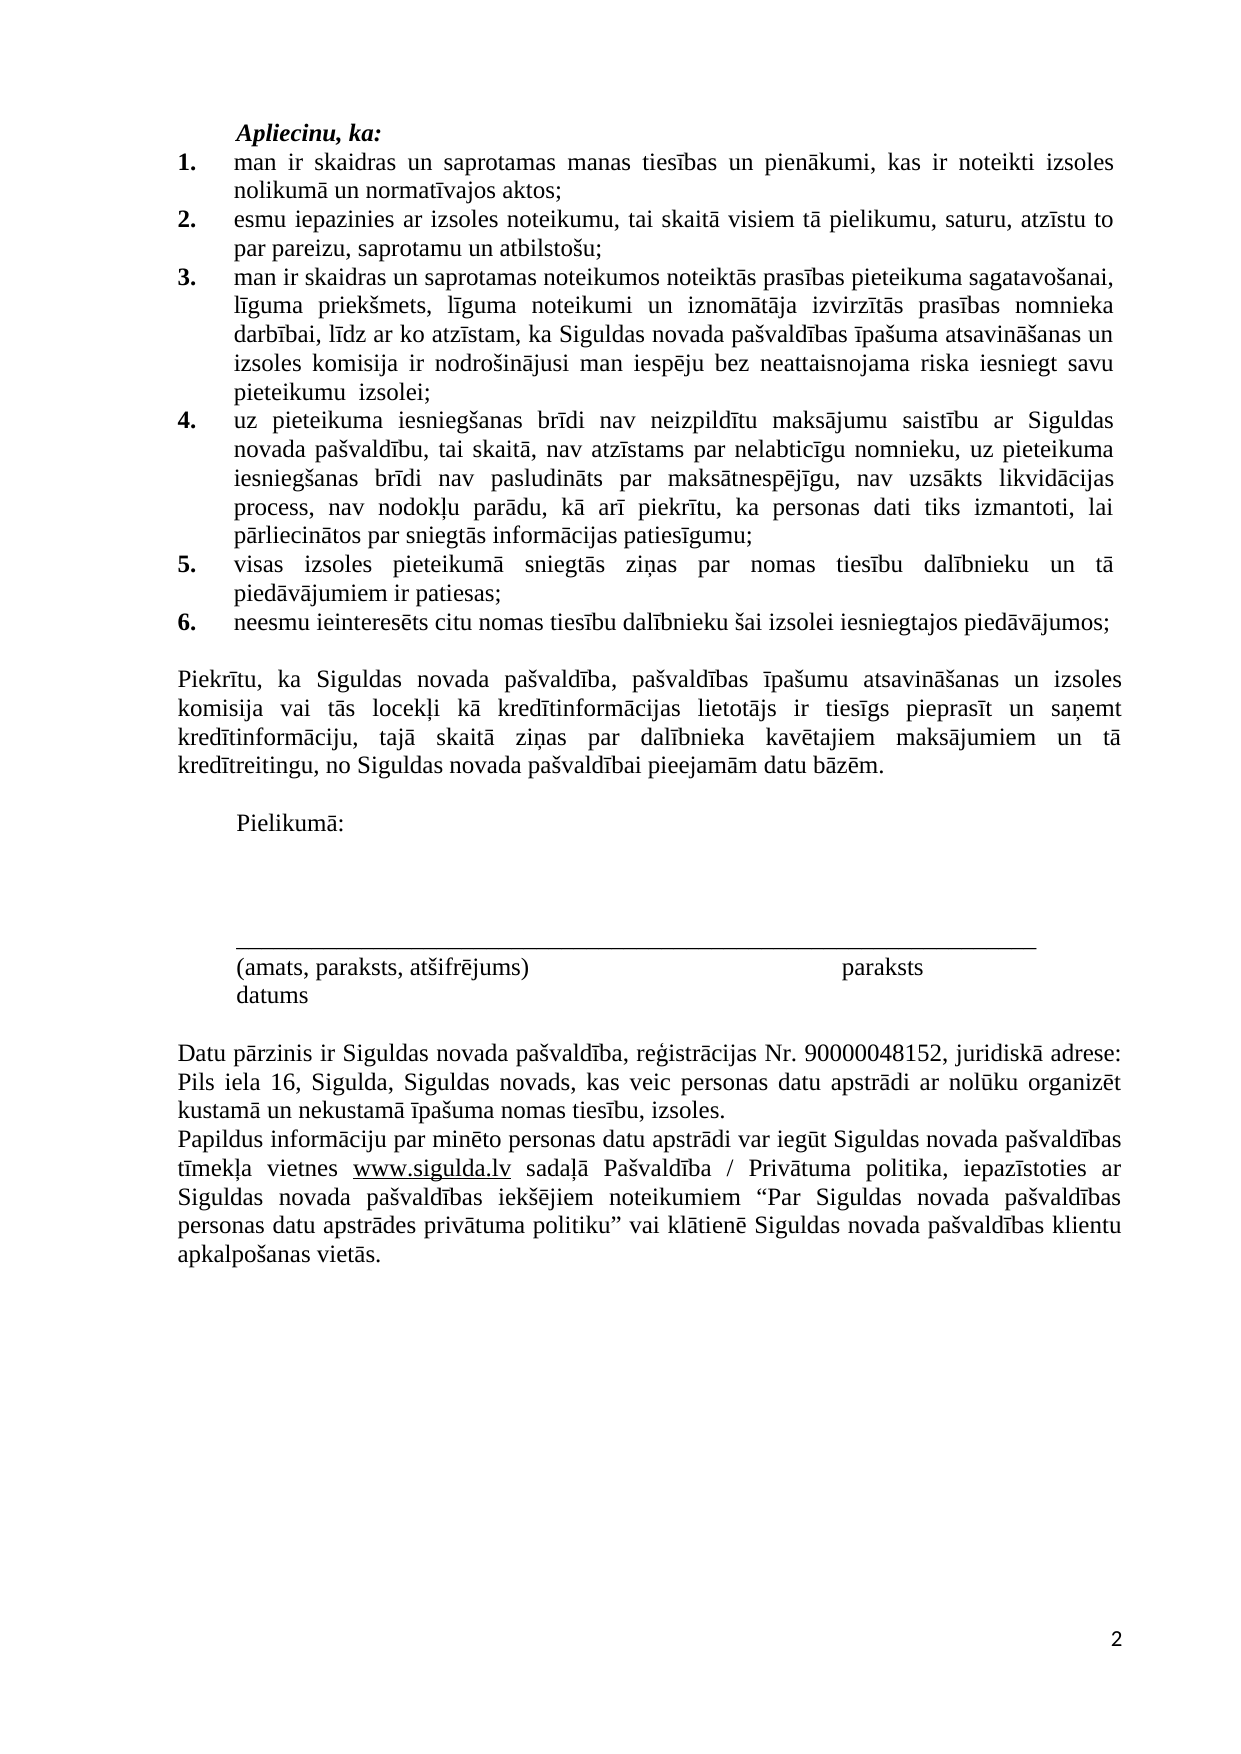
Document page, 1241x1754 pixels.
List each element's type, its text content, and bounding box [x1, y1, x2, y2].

text Pielikumā: [177, 808, 1176, 837]
text Datu pārzinis ir Siguldas novada pašvaldība, reģistrācijas Nr. 90000048152, juridiskā adrese: Pils iela 16, Sigulda, Siguldas novads, kas veic personas datu apstrādi ar nolūku organizēt kustamā un nekustamā īpašuma nomas tiesību, izsoles. [177, 1038, 1122, 1124]
text Piekrītu, ka Siguldas novada pašvaldība, pašvaldības īpašumu atsavināšanas un izsoles komisija vai tās locekļi kā kredītinformācijas lietotājs ir tiesīgs pieprasīt un saņemt kredītinformāciju, tajā skaitā ziņas par dalībnieka kavētajiem maksājumiem un tā kredītreitingu, no Siguldas novada pašvaldībai pieejamām datu bāzēm. [177, 664, 1122, 779]
text Papildus informāciju par minēto personas datu apstrādi var iegūt Siguldas novada pašvaldības tīmekļa vietnes www.sigulda.lv sadaļā Pašvaldība / Privātuma politika, iepazīstoties ar Siguldas novada pašvaldības iekšējiem noteikumiem “Par Siguldas novada pašvaldības personas datu apstrādes privātuma politiku” vai klātienē Siguldas novada pašvaldības klientu apkalpošanas vietās. [177, 1124, 1122, 1268]
list man ir skaidras un saprotamas noteikumos noteiktās prasības pieteikuma sagatavošanai, līguma priekšmets, līguma noteikumi un iznomātāja izvirzītās prasības nomnieka darbībai, līdz ar ko atzīstam, ka Siguldas novada pašvaldības īpašuma atsavināšanas un izsoles komisija ir nodrošinājusi man iespēju bez neattaisnojama riska iesniegt savu pieteikumu izsolei; [177, 262, 1115, 406]
list man ir skaidras un saprotamas manas tiesības un pienākumi, kas ir noteikti izsoles nolikumā un normatīvajos aktos; [177, 147, 1115, 204]
list neesmu ieinteresēts citu nomas tiesību dalībnieku šai izsolei iesniegtajos piedāvājumos; [177, 607, 1115, 636]
text ________________________________________________________________ [177, 923, 1176, 952]
list uz pieteikuma iesniegšanas brīdi nav neizpildītu maksājumu saistību ar Siguldas novada pašvaldību, tai skaitā, nav atzīstams par nelabticīgu nomnieku, uz pieteikuma iesniegšanas brīdi nav pasludināts par maksātnespējīgu, nav uzsākts likvidācijas process, nav nodokļu parādu, kā arī piekrītu, ka personas dati tiks izmantoti, lai pārliecinātos par sniegtās informācijas patiesīgumu; [177, 406, 1115, 549]
text datums [177, 981, 1176, 1009]
list visas izsoles pieteikumā sniegtās ziņas par nomas tiesību dalībnieku un tā piedāvājumiem ir patiesas; [177, 549, 1115, 607]
text (amats, paraksts, atšifrējums) paraksts [177, 952, 1176, 981]
list esmu iepazinies ar izsoles noteikumu, tai skaitā visiem tā pielikumu, saturu, atzīstu to par pareizu, saprotamu un atbilstošu; [177, 204, 1115, 262]
text Apliecinu, ka: [177, 118, 1187, 147]
